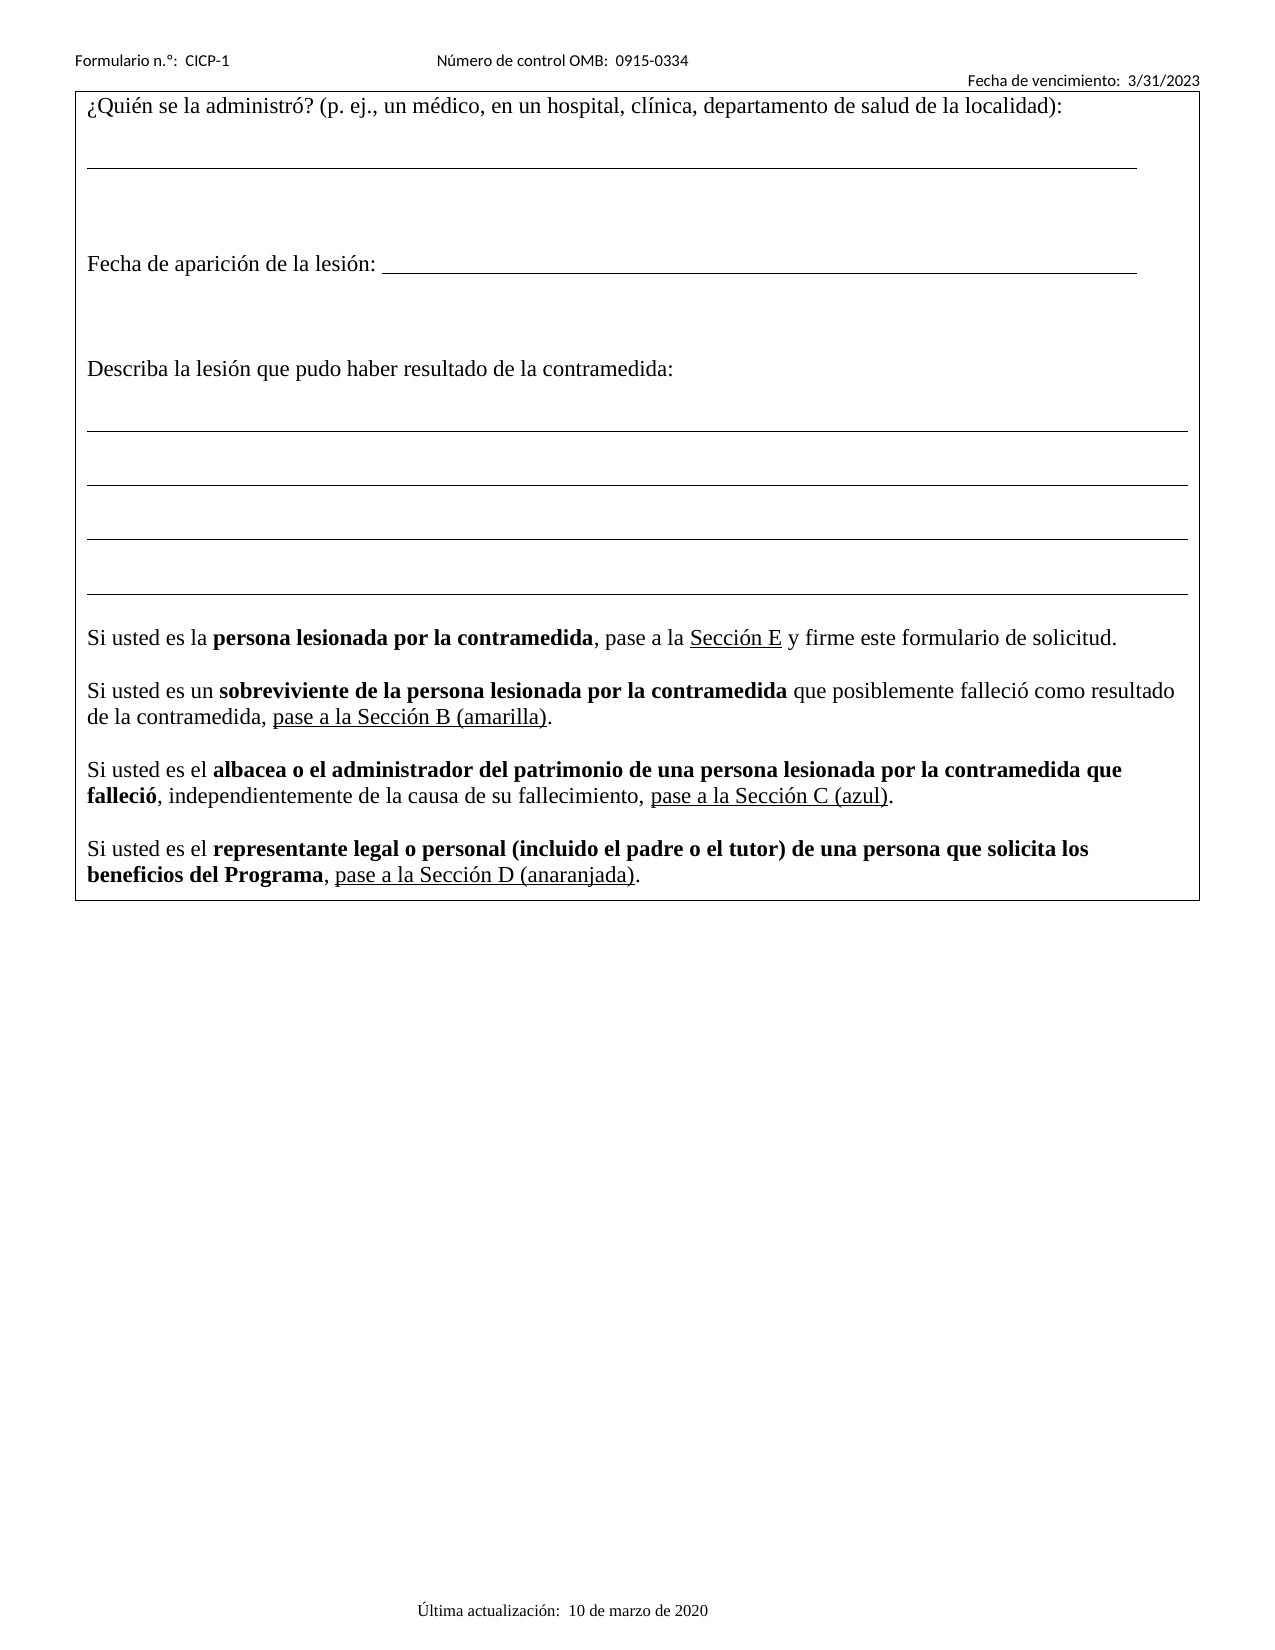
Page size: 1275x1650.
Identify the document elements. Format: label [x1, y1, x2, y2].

table_header [76, 92, 1199, 900]
